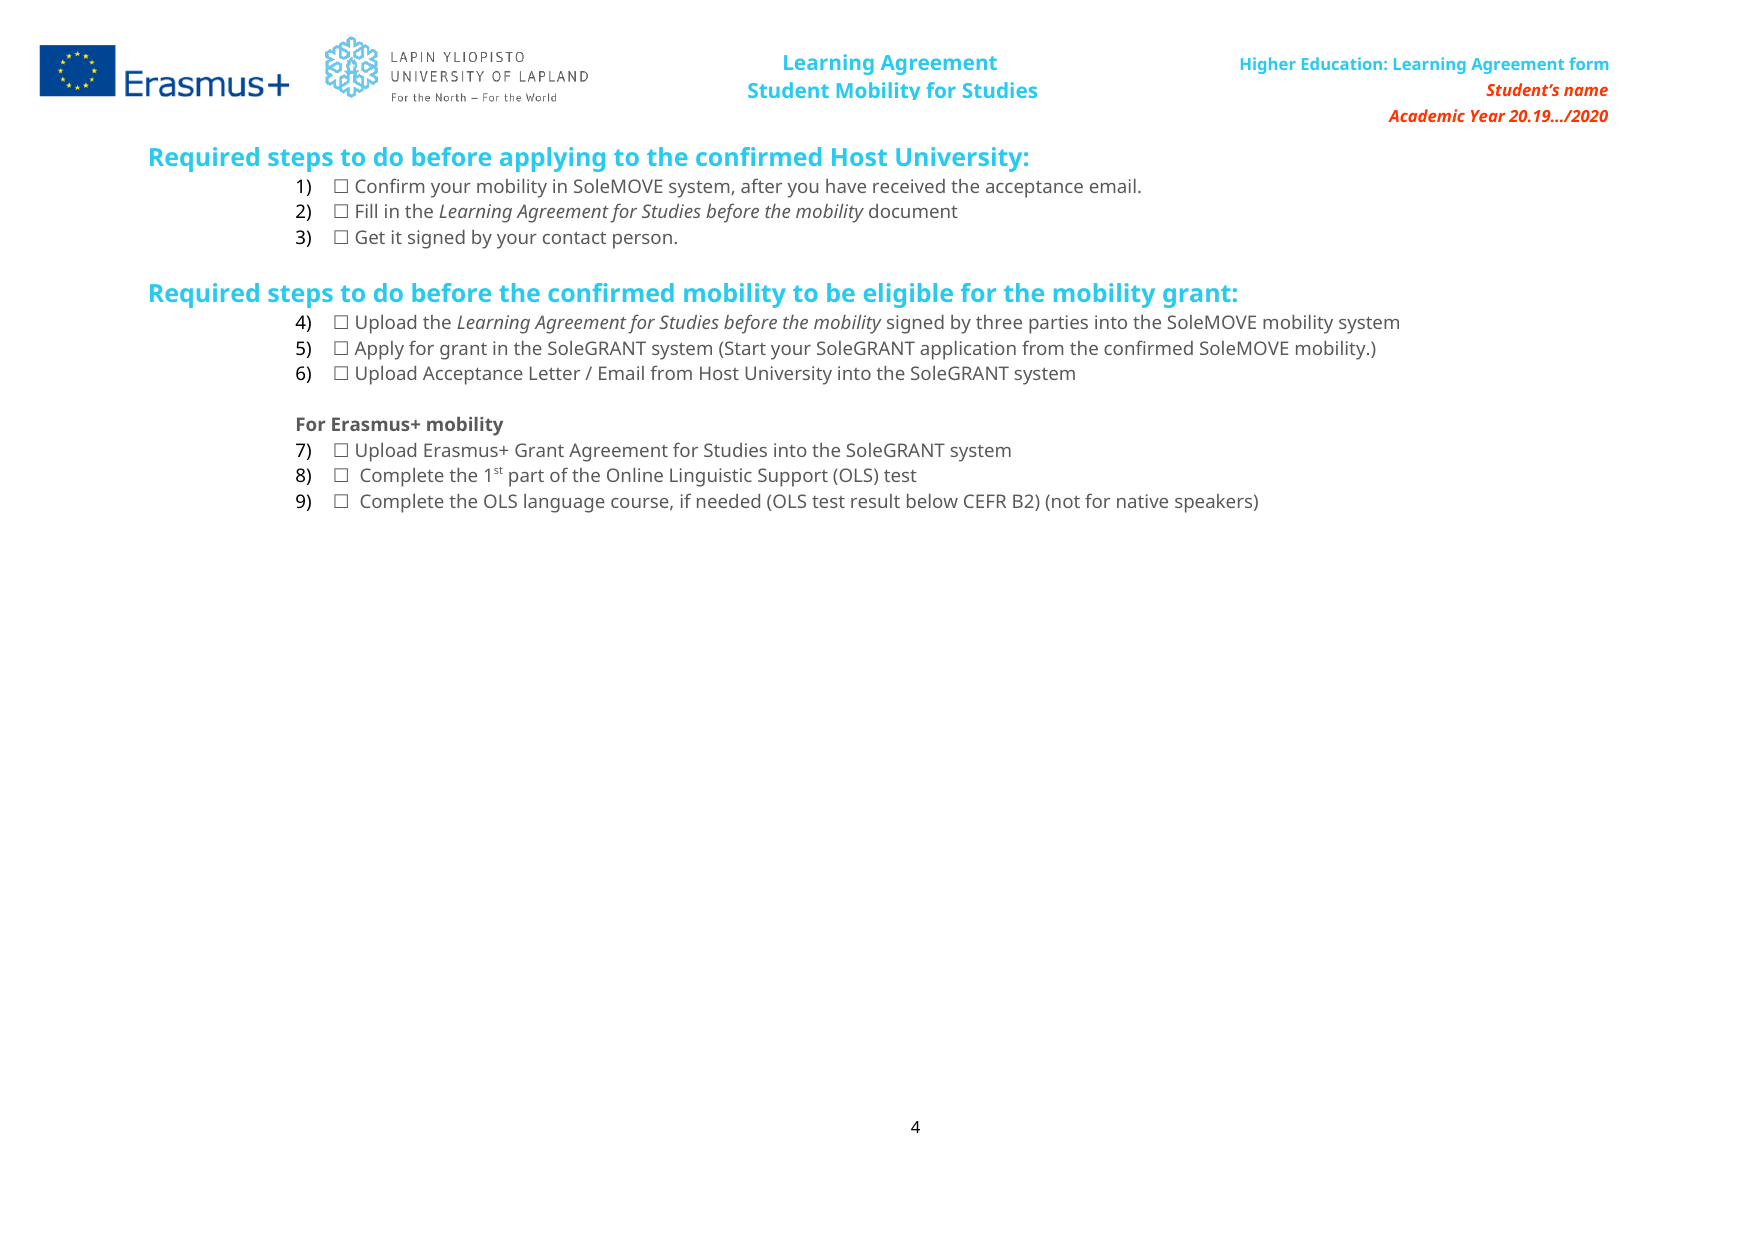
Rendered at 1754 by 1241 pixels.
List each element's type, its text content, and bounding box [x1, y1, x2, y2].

list Complete the 1st part of the Online Linguistic Support (OLS) test [295, 463, 1683, 488]
list Apply for grant in the SoleGRANT system (Start your SoleGRANT application from the confirmed SoleMOVE mobility.) [295, 335, 1683, 361]
list Confirm your mobility in SoleMOVE system, after you have received the acceptance email. [295, 173, 1683, 199]
picture [39, 45, 290, 97]
list Upload the Learning Agreement for Studies before the mobility signed by three parties into the SoleMOVE mobility system [295, 309, 1683, 335]
text Required steps to do before applying to the confirmed Host University: [148, 139, 1683, 173]
list Get it signed by your contact person. [295, 224, 1683, 250]
list Complete the OLS language course, if needed (OLS test result below CEFR B2) (not for native speakers) [295, 488, 1683, 514]
picture [319, 30, 593, 107]
list Upload Acceptance Letter / Email from Host University into the SoleGRANT system [295, 361, 1683, 386]
text Required steps to do before the confirmed mobility to be eligible for the mobility grant: [148, 275, 1683, 309]
list For Erasmus+ mobility [295, 412, 1683, 437]
list Upload Erasmus+ Grant Agreement for Studies into the SoleGRANT system [295, 437, 1683, 463]
list Fill in the Learning Agreement for Studies before the mobility document [295, 199, 1683, 224]
